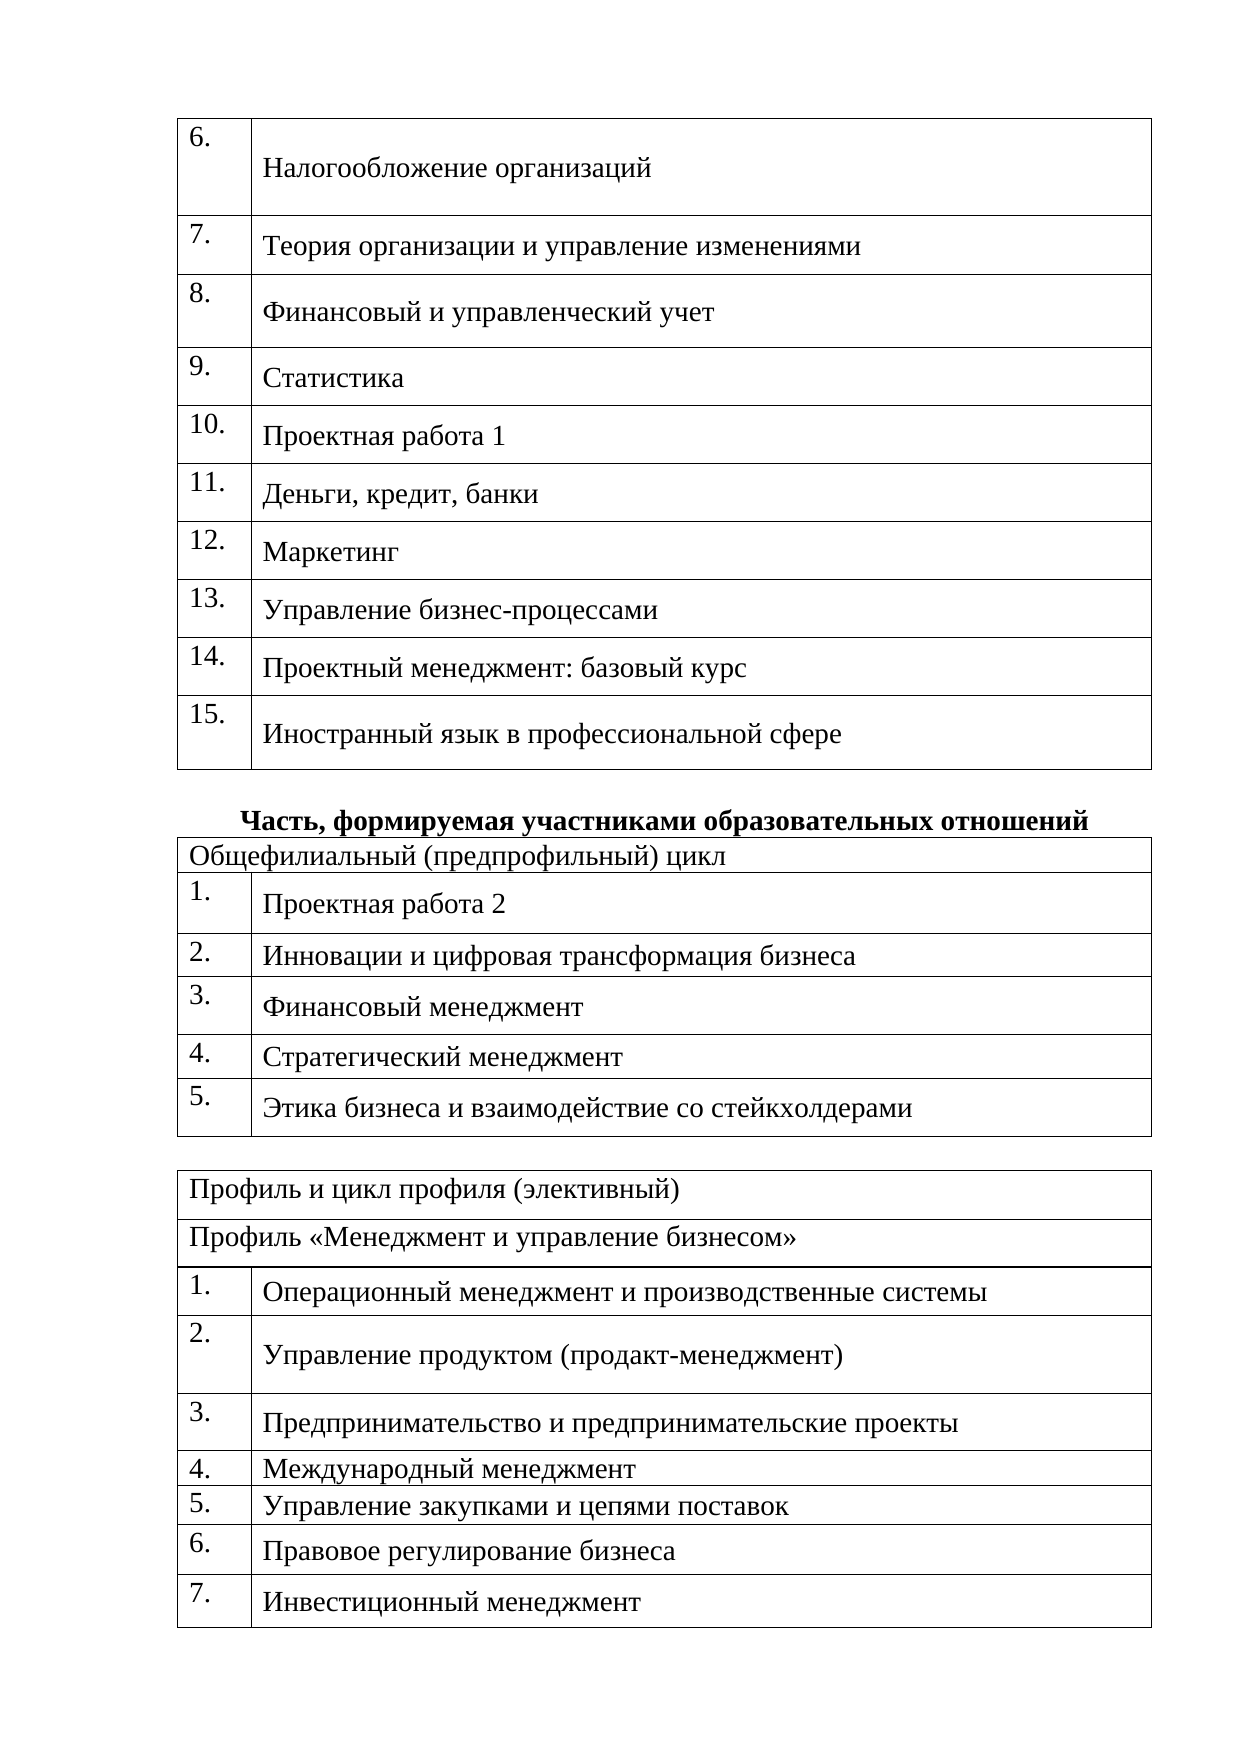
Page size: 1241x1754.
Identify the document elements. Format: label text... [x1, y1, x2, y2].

table_cell 5. [178, 1079, 251, 1136]
table_cell Профиль «Менеджмент и управление бизнесом» [178, 1220, 1151, 1266]
table_cell 5. [178, 1486, 251, 1524]
table_cell 1. [178, 1268, 251, 1314]
table_cell 15. [178, 696, 251, 769]
table_cell 11. [178, 464, 251, 521]
table_cell 6. [178, 1525, 251, 1574]
text Часть, формируемая участниками образовательных отношений [177, 803, 1152, 837]
table_cell 2. [178, 1316, 251, 1393]
table_cell 3. [178, 977, 251, 1034]
table_cell 8. [178, 275, 251, 347]
table_cell Проектный менеджмент: базовый курс [252, 638, 1151, 695]
table_cell Маркетинг [252, 522, 1151, 579]
table_cell Этика бизнеса и взаимодействие со стейкхолдерами [252, 1079, 1151, 1136]
table_cell 1. [178, 873, 251, 933]
table_cell Стратегический менеджмент [252, 1035, 1151, 1077]
table_cell 14. [178, 638, 251, 695]
table_cell Инновации и цифровая трансформация бизнеса [252, 934, 1151, 976]
table_cell 7. [178, 1575, 251, 1627]
table_cell 10. [178, 406, 251, 463]
table_header Профиль и цикл профиля (элективный) [178, 1171, 1151, 1218]
table_cell Предпринимательство и предпринимательские проекты [252, 1394, 1151, 1450]
table_cell Финансовый и управленческий учет [252, 275, 1151, 347]
table_cell 3. [178, 1394, 251, 1450]
table_header Общефилиальный (предпрофильный) цикл [178, 838, 1151, 872]
table_cell Управление закупками и цепями поставок [252, 1486, 1151, 1524]
table_cell Управление продуктом (продакт-менеджмент) [252, 1316, 1151, 1393]
table_cell 4. [178, 1035, 251, 1077]
table_cell Статистика [252, 348, 1151, 405]
table_cell Проектная работа 1 [252, 406, 1151, 463]
table_cell 4. [178, 1451, 251, 1484]
table_cell 2. [178, 934, 251, 976]
table_cell Инвестиционный менеджмент [252, 1575, 1151, 1627]
table_cell Налогообложение организаций [252, 119, 1151, 215]
table_cell 6. [178, 119, 251, 215]
table_cell Международный менеджмент [252, 1451, 1151, 1484]
table_cell 13. [178, 580, 251, 637]
table_cell 7. [178, 216, 251, 274]
table_cell Иностранный язык в профессиональной сфере [252, 696, 1151, 769]
table_cell 12. [178, 522, 251, 579]
table_cell Теория организации и управление изменениями [252, 216, 1151, 274]
table_cell Проектная работа 2 [252, 873, 1151, 933]
table_cell Деньги, кредит, банки [252, 464, 1151, 521]
table_cell Операционный менеджмент и производственные системы [252, 1268, 1151, 1314]
table_cell Финансовый менеджмент [252, 977, 1151, 1034]
table_cell 9. [178, 348, 251, 405]
table_cell Правовое регулирование бизнеса [252, 1525, 1151, 1574]
table_cell Управление бизнес-процессами [252, 580, 1151, 637]
